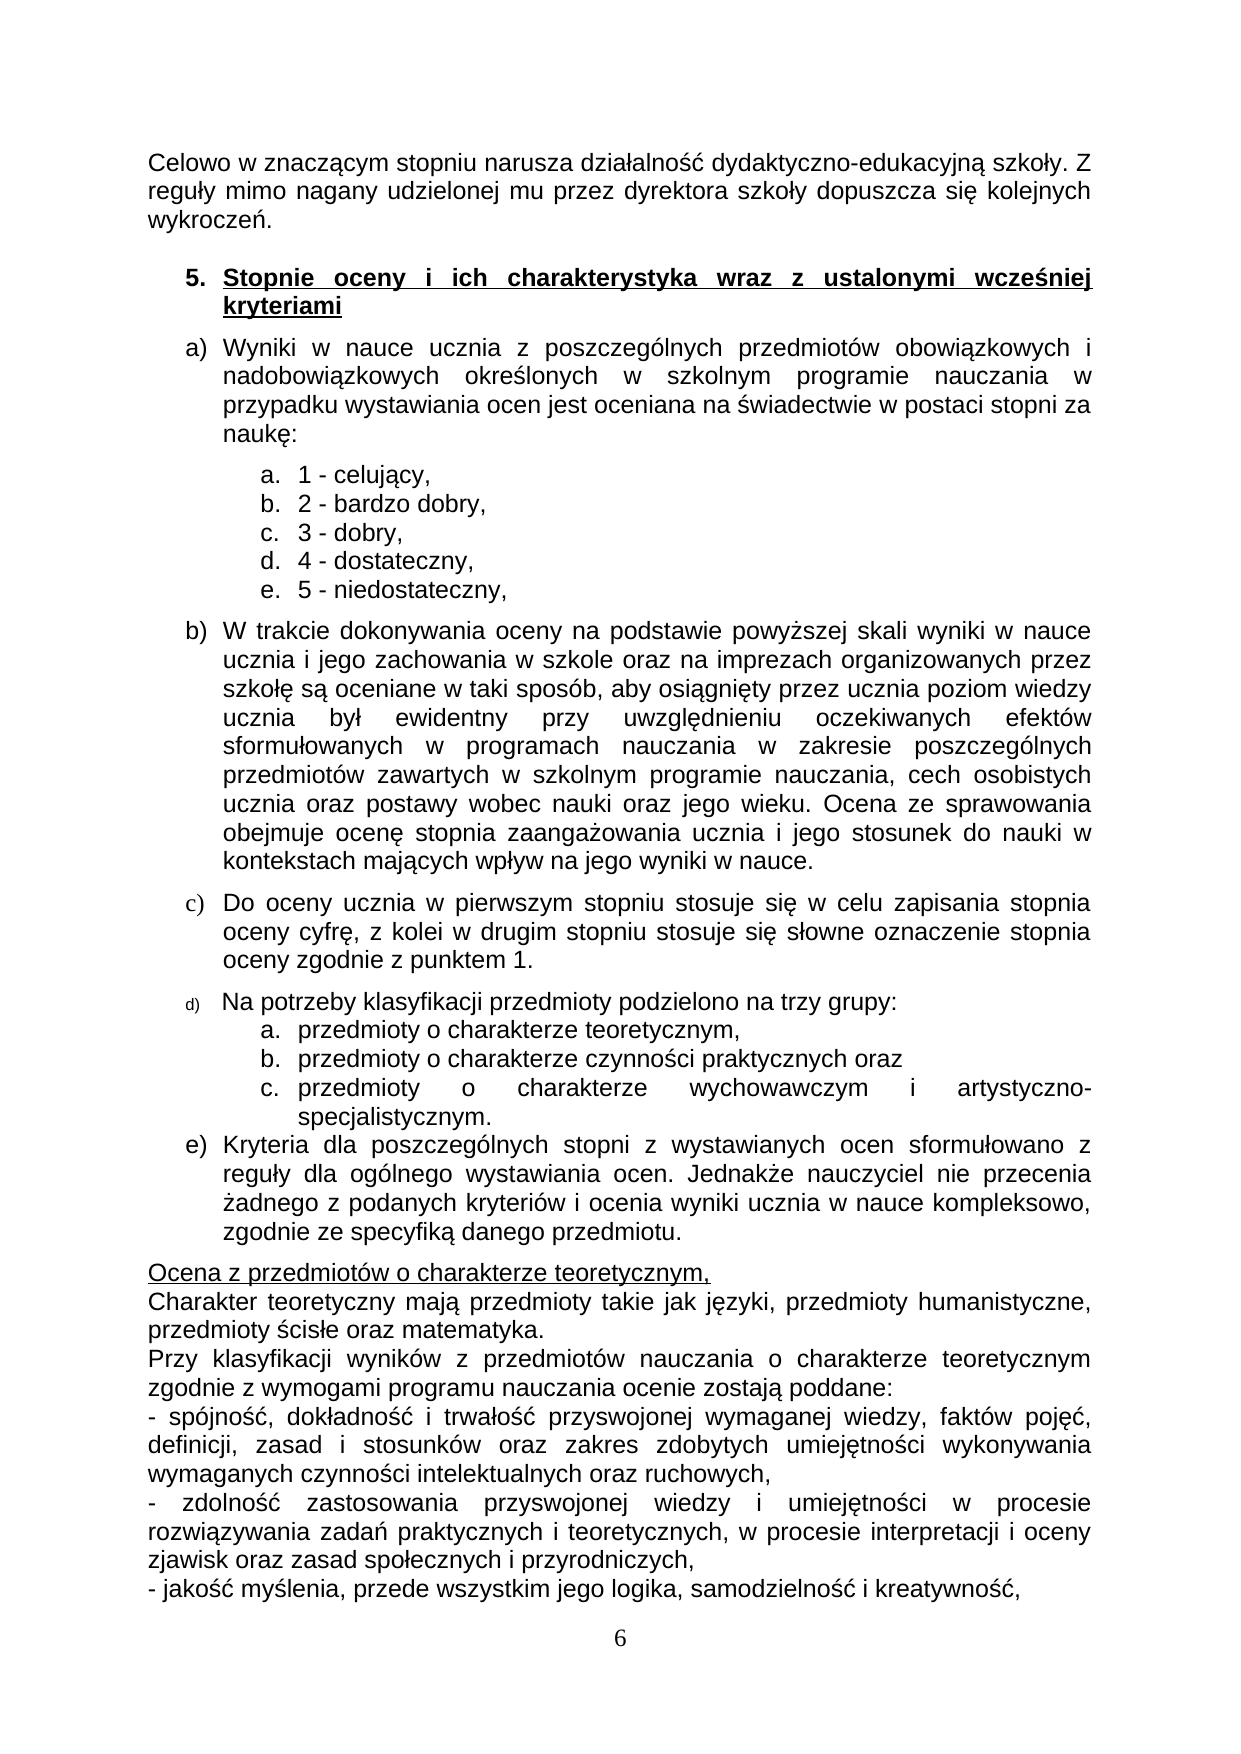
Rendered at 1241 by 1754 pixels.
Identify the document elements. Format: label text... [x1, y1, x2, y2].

text Charakter teoretyczny mają przedmioty takie jak języki, przedmioty humanistyczne, przedmioty ścisłe oraz matematyka. [148, 1286, 1093, 1344]
text Przy klasyfikacji wyników z przedmiotów nauczania o charakterze teoretycznym zgodnie z wymogami programu nauczania ocenie zostają poddane: [148, 1344, 1093, 1401]
list przedmioty o charakterze czynności praktycznych oraz [260, 1044, 1093, 1073]
list 3 - dobry, [260, 518, 1093, 546]
list Kryteria dla poszczególnych stopni z wystawianych ocen sformułowano z reguły dla ogólnego wystawiania ocen. Jednakże nauczyciel nie przecenia żadnego z podanych kryteriów i ocenia wyniki ucznia w nauce kompleksowo, zgodnie ze specyfiką danego przedmiotu. [185, 1130, 1093, 1245]
list 5 - niedostateczny, [260, 575, 1093, 604]
subtitle Ocena z przedmiotów o charakterze teoretycznym, [148, 1258, 1093, 1286]
list przedmioty o charakterze teoretycznym, [260, 1015, 1093, 1044]
list 1 - celujący, [260, 460, 1093, 489]
list W trakcie dokonywania oceny na podstawie powyższej skali wyniki w nauce ucznia i jego zachowania w szkole oraz na imprezach organizowanych przez szkołę są oceniane w taki sposób, aby osiągnięty przez ucznia poziom wiedzy ucznia był ewidentny przy uwzględnieniu oczekiwanych efektów sformułowanych w programach nauczania w zakresie poszczególnych przedmiotów zawartych w szkolnym programie nauczania, cech osobistych ucznia oraz postawy wobec nauki oraz jego wieku. Ocena ze sprawowania obejmuje ocenę stopnia zaangażowania ucznia i jego stosunek do nauki w kontekstach mających wpływ na jego wyniki w nauce. [185, 616, 1093, 875]
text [148, 148, 1093, 234]
text - spójność, dokładność i trwałość przyswojonej wymaganej wiedzy, faktów pojęć, definicji, zasad i stosunków oraz zakres zdobytych umiejętności wykonywania wymaganych czynności intelektualnych oraz ruchowych, [148, 1401, 1093, 1488]
list 4 - dostateczny, [260, 546, 1093, 575]
list 2 - bardzo dobry, [260, 489, 1093, 518]
text - zdolność zastosowania przyswojonej wiedzy i umiejętności w procesie rozwiązywania zadań praktycznych i teoretycznych, w procesie interpretacji i oceny zjawisk oraz zasad społecznych i przyrodniczych, [148, 1488, 1093, 1574]
list przedmioty o charakterze wychowawczym i artystyczno-specjalistycznym. [260, 1073, 1093, 1130]
list Do oceny ucznia w pierwszym stopniu stosuje się w celu zapisania stopnia oceny cyfrę, z kolei w drugim stopniu stosuje się słowne oznaczenie stopnia oceny zgodnie z punktem 1. [185, 888, 1093, 974]
text - jakość myślenia, przede wszystkim jego logika, samodzielność i kreatywność, [148, 1574, 1093, 1603]
list Wyniki w nauce ucznia z poszczególnych przedmiotów obowiązkowych i nadobowiązkowych określonych w szkolnym programie nauczania w przypadku wystawiania ocen jest oceniana na świadectwie w postaci stopni za naukę: [185, 333, 1093, 448]
list Stopnie oceny i ich charakterystyka wraz z ustalonymi wcześniej kryteriami [185, 263, 1093, 320]
list Na potrzeby klasyfikacji przedmioty podzielono na trzy grupy: [185, 986, 1093, 1015]
